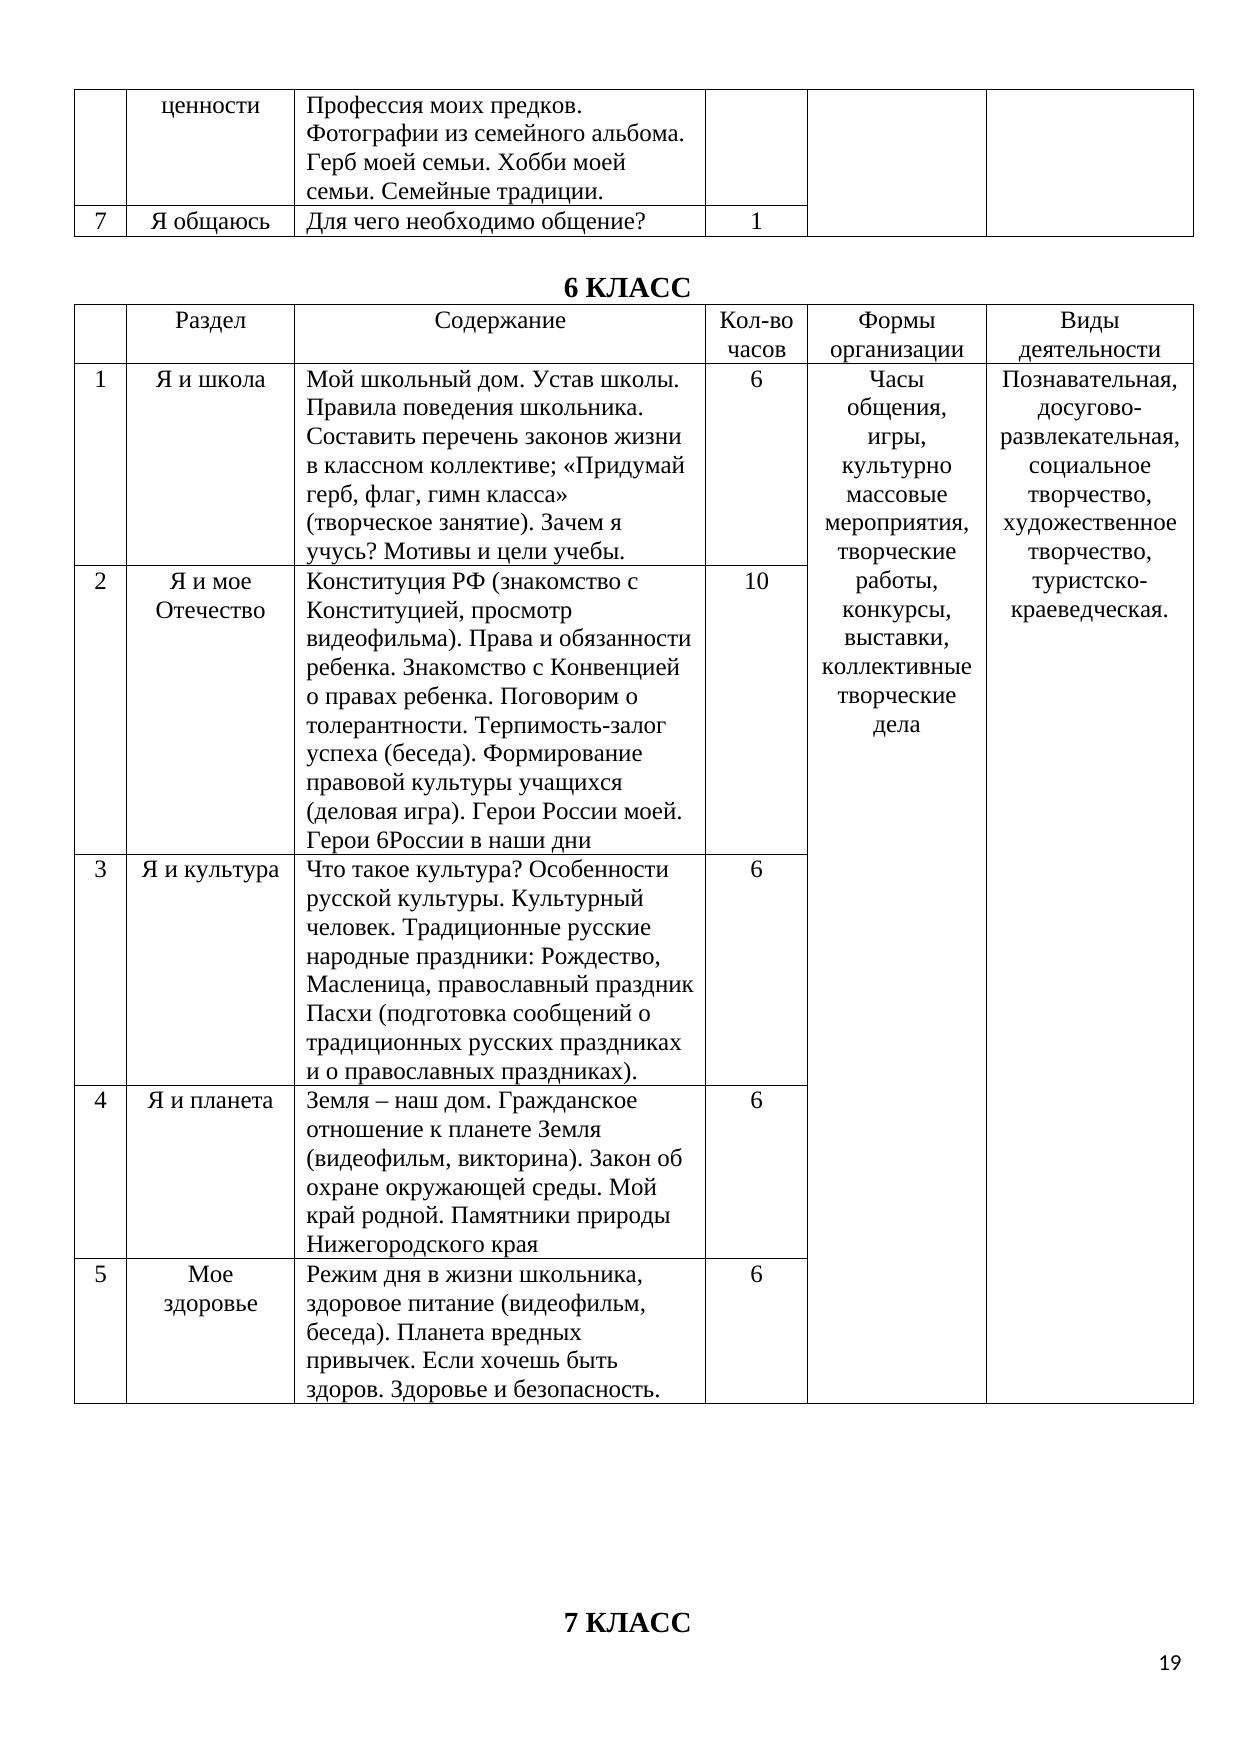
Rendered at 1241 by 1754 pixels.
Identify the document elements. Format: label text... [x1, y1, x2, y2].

table_cell Я и школа [127, 364, 294, 565]
table_header Раздел [127, 305, 294, 363]
table_header Содержание [295, 305, 705, 363]
table_header Виды деятельности [987, 305, 1193, 363]
table_cell Я и планета [127, 1086, 294, 1258]
table_cell 6 [706, 364, 807, 565]
table_cell 3 [75, 855, 126, 1084]
table_cell Земля – наш дом. Гражданское отношение к планете Земля (видеофильм, викторина). Закон об охране окружающей среды. Мой край родной. Памятники природы Нижегородского края [295, 1086, 705, 1258]
table_cell 6 [706, 1086, 807, 1258]
table_cell Для чего необходимо общение? [295, 206, 705, 236]
table_cell Я и мое Отечество [127, 566, 294, 853]
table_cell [295, 90, 705, 205]
table_cell Конституция РФ (знакомство с Конституцией, просмотр видеофильма). Права и обязанности ребенка. Знакомство с Конвенцией о правах ребенка. Поговорим о толерантности. Терпимость-залог успеха (беседа). Формирование правовой культуры учащихся (деловая игра). Герои России моей. Герои 6России в наши дни [295, 566, 705, 853]
table_cell 2 [75, 566, 126, 853]
table_cell Мой школьный дом. Устав школы. Правила поведения школьника. Составить перечень законов жизни в классном коллективе; «Придумай герб, флаг, гимн класса» (творческое занятие). Зачем я учусь? Мотивы и цели учебы. [295, 364, 705, 565]
text 6 КЛАСС [74, 271, 1181, 304]
table_cell 6 [75, 90, 126, 205]
table_header Формы организации [808, 305, 986, 363]
table_cell 4 [75, 1086, 126, 1258]
table_cell 7 [75, 206, 126, 236]
text 7 КЛАСС [74, 1605, 1181, 1639]
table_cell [127, 90, 294, 205]
table_cell 6 [706, 1259, 807, 1403]
table_header [75, 305, 126, 363]
table_cell 5 [75, 1259, 126, 1403]
table_header Кол-во часов [706, 305, 807, 363]
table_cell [987, 364, 1193, 1403]
table_cell Я общаюсь [127, 206, 294, 236]
table_cell 6 [706, 855, 807, 1084]
table_cell 7 [706, 90, 807, 205]
table_cell Что такое культура? Особенности русской культуры. Культурный человек. Традиционные русские народные праздники: Рождество, Масленица, православный праздник Пасхи (подготовка сообщений о традиционных русских праздниках и о православных праздниках). [295, 855, 705, 1084]
table_cell Я и культура [127, 855, 294, 1084]
table_cell 1 [706, 206, 807, 236]
table_cell 1 [75, 364, 126, 565]
table_cell Мое здоровье [127, 1259, 294, 1403]
table_cell Режим дня в жизни школьника, здоровое питание (видеофильм, беседа). Планета вредных привычек. Если хочешь быть здоров. Здоровье и безопасность. [295, 1259, 705, 1403]
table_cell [808, 364, 986, 1403]
table_cell 10 [706, 566, 807, 853]
